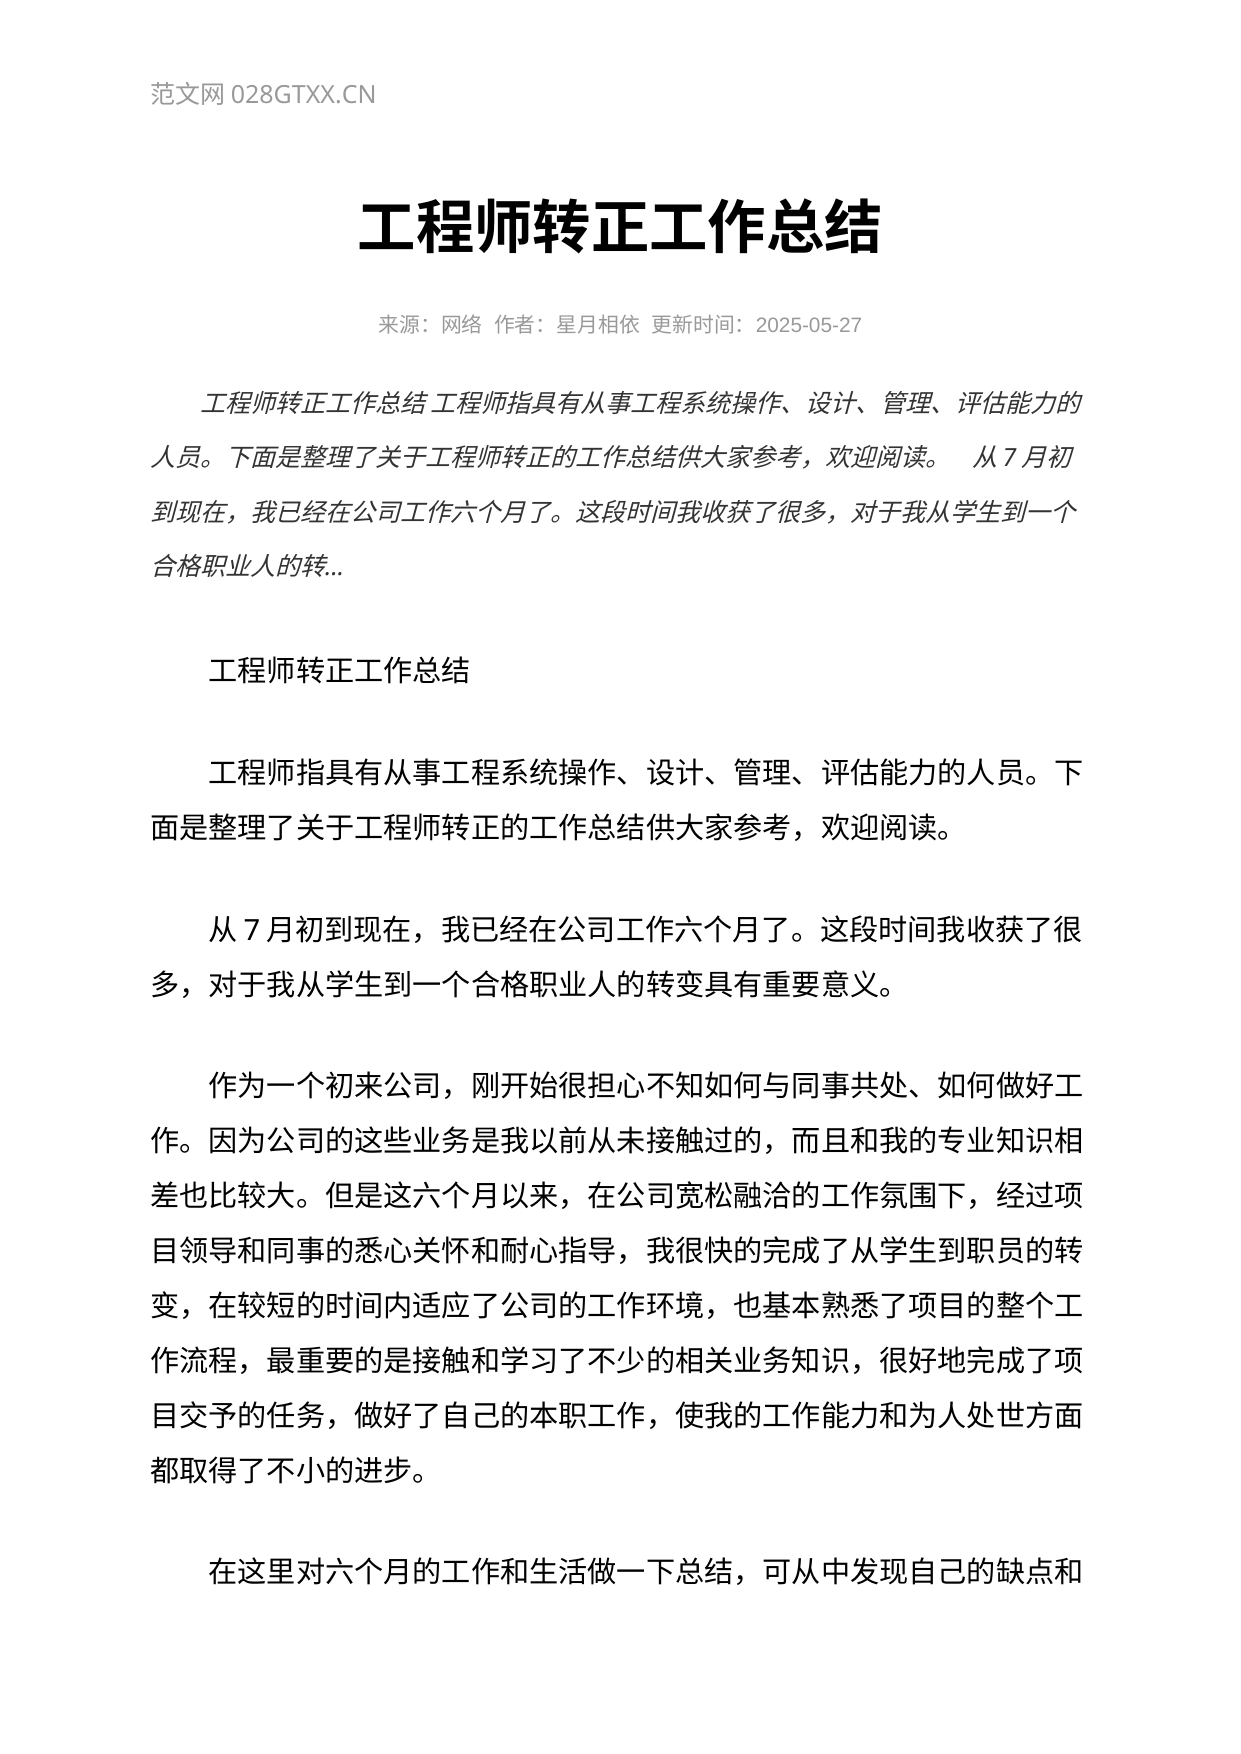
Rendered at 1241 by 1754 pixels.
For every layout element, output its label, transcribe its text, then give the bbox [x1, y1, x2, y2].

text 工程师转正工作总结 工程师指具有从事工程系统操作、设计、管理、评估能力的人员。下面是整理了关于工程师转正的工作总结供大家参考，欢迎阅读。 从7月初到现在，我已经在公司工作六个月了。这段时间我收获了很多，对于我从学生到一个合格职业人的转... [150, 383, 1090, 583]
subtitle 工程师转正工作总结 [150, 181, 1090, 266]
text 工程师指具有从事工程系统操作、设计、管理、评估能力的人员。下面是整理了关于工程师转正的工作总结供大家参考，欢迎阅读。 [150, 749, 1090, 847]
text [150, 1549, 1090, 1591]
text 工程师转正工作总结 [150, 648, 1090, 690]
text 来源：网络 作者：星月相依 更新时间：2025-05-27 [150, 313, 1090, 337]
text 作为一个初来公司，刚开始很担心不知如何与同事共处、如何做好工作。因为公司的这些业务是我以前从未接触过的，而且和我的专业知识相差也比较大。但是这六个月以来，在公司宽松融洽的工作氛围下，经过项目领导和同事的悉心关怀和耐心指导，我很快的完成了从学生到职员的转变，在较短的时间内适应了公司的工作环境，也基本熟悉了项目的整个工作流程，最重要的是接触和学习了不少的相关业务知识，很好地完成了项目交予的任务，做好了自己的本职工作，使我的工作能力和为人处世方面都取得了不小的进步。 [150, 1063, 1090, 1489]
text 从7月初到现在，我已经在公司工作六个月了。这段时间我收获了很多，对于我从学生到一个合格职业人的转变具有重要意义。 [150, 906, 1090, 1003]
